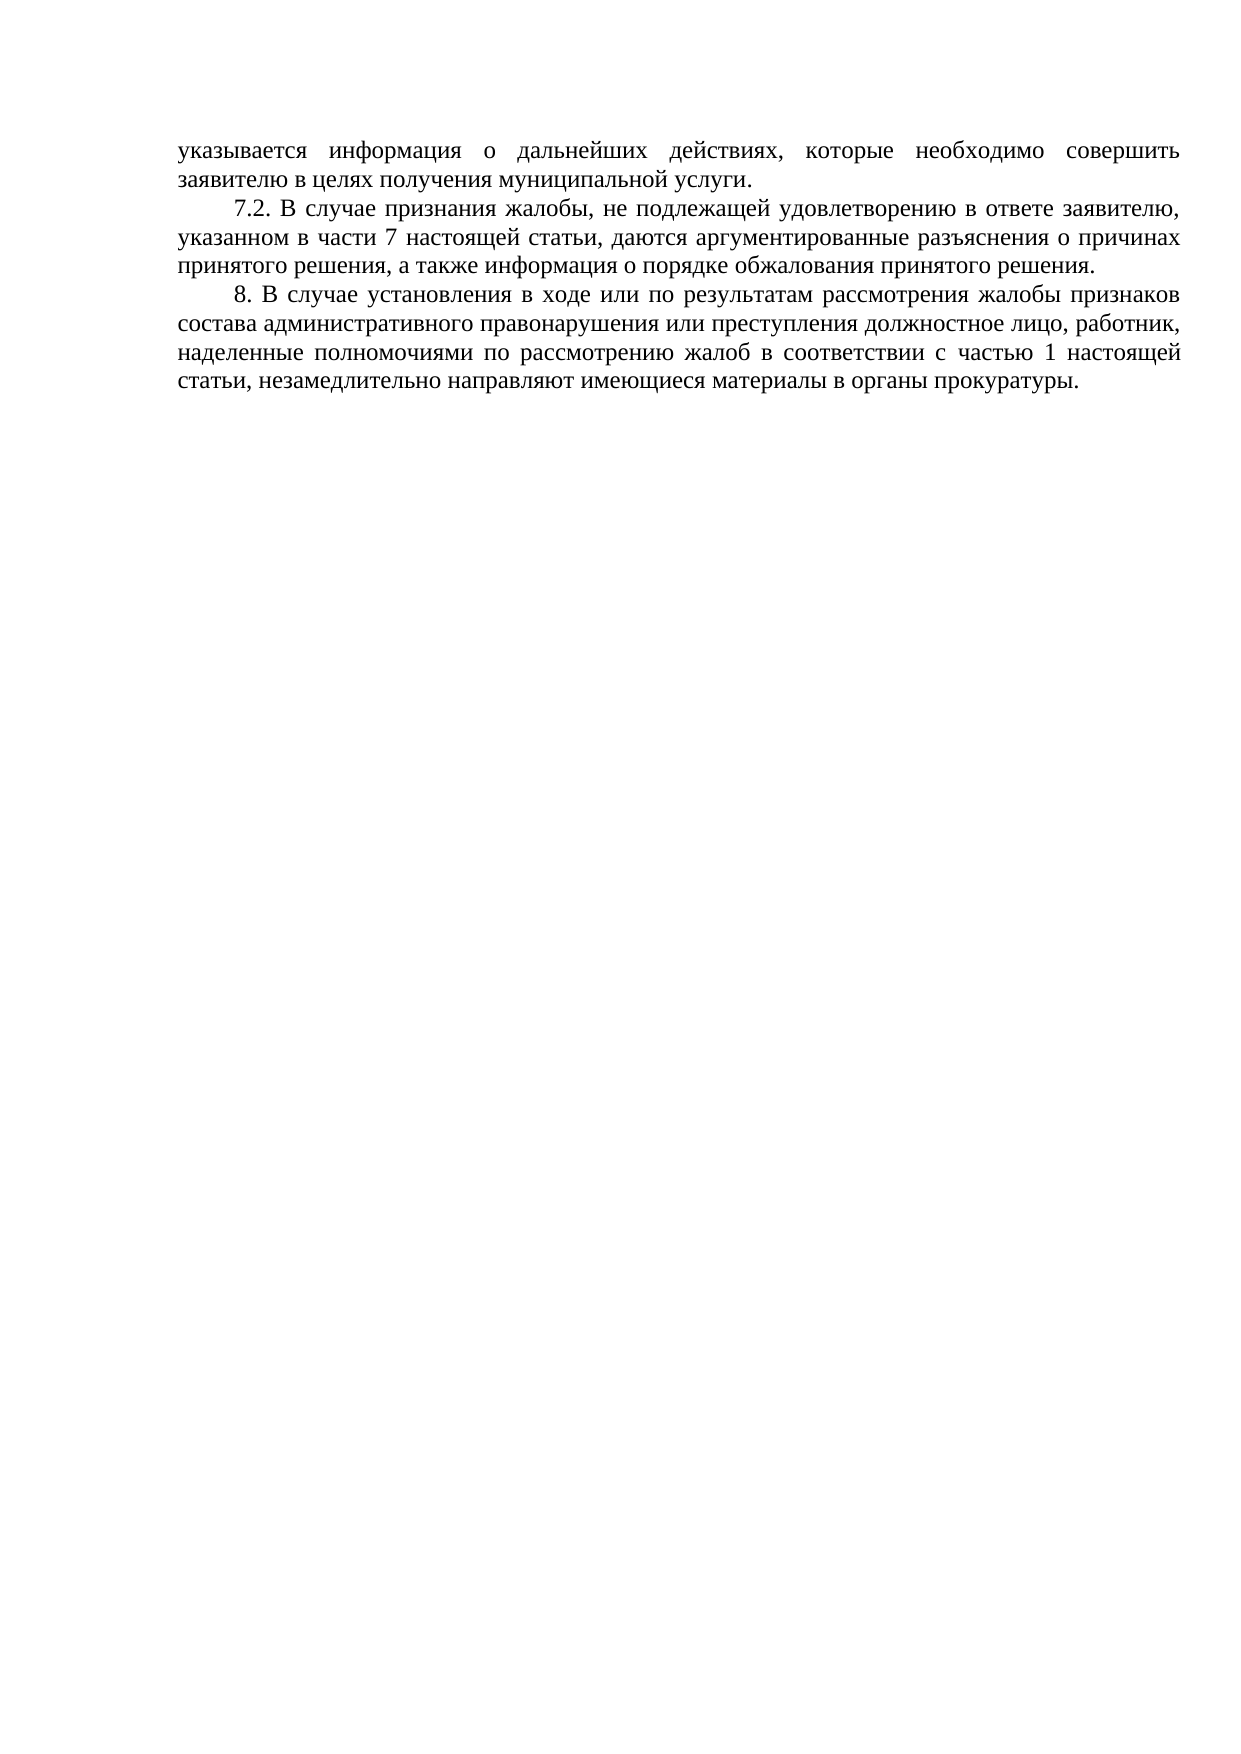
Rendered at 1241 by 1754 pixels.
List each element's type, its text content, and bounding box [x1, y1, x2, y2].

text 8. В случае установления в ходе или по результатам рассмотрения жалобы признаков состава административного правонарушения или преступления должностное лицо, работник, наделенные полномочиями по рассмотрению жалоб в соответствии с частью 1 настоящей статьи, незамедлительно направляют имеющиеся материалы в органы прокуратуры. [177, 279, 1181, 394]
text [177, 135, 1181, 193]
text 7.2. В случае признания жалобы, не подлежащей удовлетворению в ответе заявителю, указанном в части 7 настоящей статьи, даются аргументированные разъяснения о причинах принятого решения, а также информация о порядке обжалования принятого решения. [177, 193, 1181, 279]
